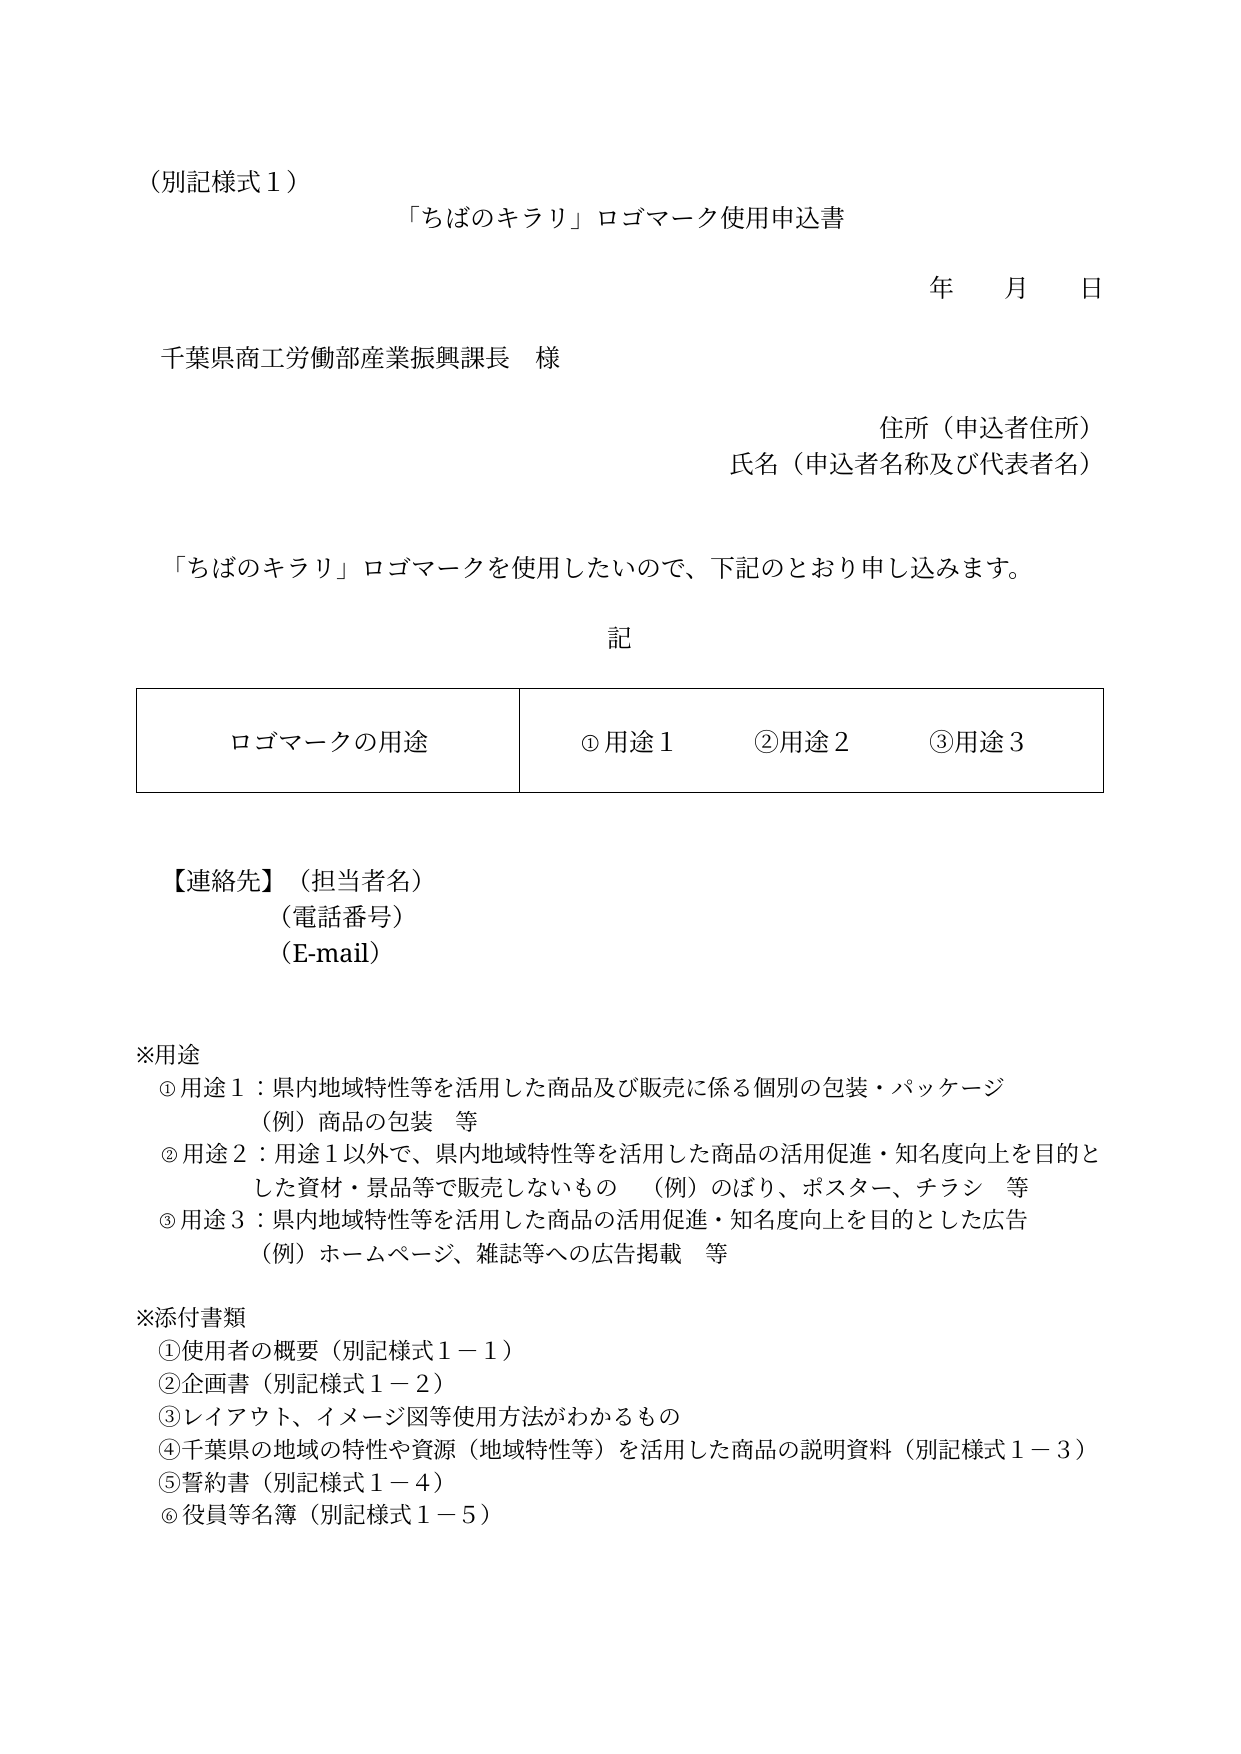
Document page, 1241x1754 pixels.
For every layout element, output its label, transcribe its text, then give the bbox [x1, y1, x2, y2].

text ※添付書類 [136, 1300, 1104, 1333]
text （別記様式１） [136, 162, 1104, 198]
text （E-mail） [136, 933, 1104, 969]
text ⑤誓約書（別記様式１－４） [136, 1465, 1104, 1498]
text （電話番号） [136, 897, 1104, 933]
text 千葉県商工労働部産業振興課長 様 [136, 338, 1104, 374]
text 「ちばのキラリ」ロゴマーク使用申込書 [136, 198, 1104, 234]
text ②企画書（別記様式１－２） [136, 1366, 1104, 1399]
text 「ちばのキラリ」ロゴマークを使用したいので、下記のとおり申し込みます。 [136, 548, 1104, 584]
text ②用途２：用途１以外で、県内地域特性等を活用した商品の活用促進・知名度向上を目的とした資材・景品等で販売しないもの （例）のぼり、ポスター、チラシ 等 [161, 1137, 1104, 1203]
text （例）商品の包装 等 [136, 1104, 1104, 1137]
text 氏名（申込者名称及び代表者名） [136, 444, 1104, 480]
text ①用途１：県内地域特性等を活用した商品及び販売に係る個別の包装・パッケージ [136, 1071, 1104, 1104]
text ③レイアウト、イメージ図等使用方法がわかるもの [136, 1399, 1104, 1432]
text 年 月 日 [161, 268, 1104, 304]
text ①使用者の概要（別記様式１－１） [136, 1333, 1104, 1366]
text （例）ホームページ、雑誌等への広告掲載 等 [136, 1236, 1104, 1269]
table_header ロゴマークの用途 [137, 689, 519, 792]
text ※用途 [136, 1037, 1104, 1071]
text 【連絡先】（担当者名） [136, 861, 1104, 897]
text ③用途３：県内地域特性等を活用した商品の活用促進・知名度向上を目的とした広告 [136, 1203, 1104, 1236]
table_header ①用途１ ②用途２ ③用途３ [520, 689, 1103, 792]
text ⑥役員等名簿（別記様式１－５） [161, 1498, 1104, 1531]
text 記 [136, 618, 1104, 654]
text ④千葉県の地域の特性や資源（地域特性等）を活用した商品の説明資料（別記様式１－３） [136, 1432, 1104, 1465]
text 住所（申込者住所） [136, 408, 1104, 444]
